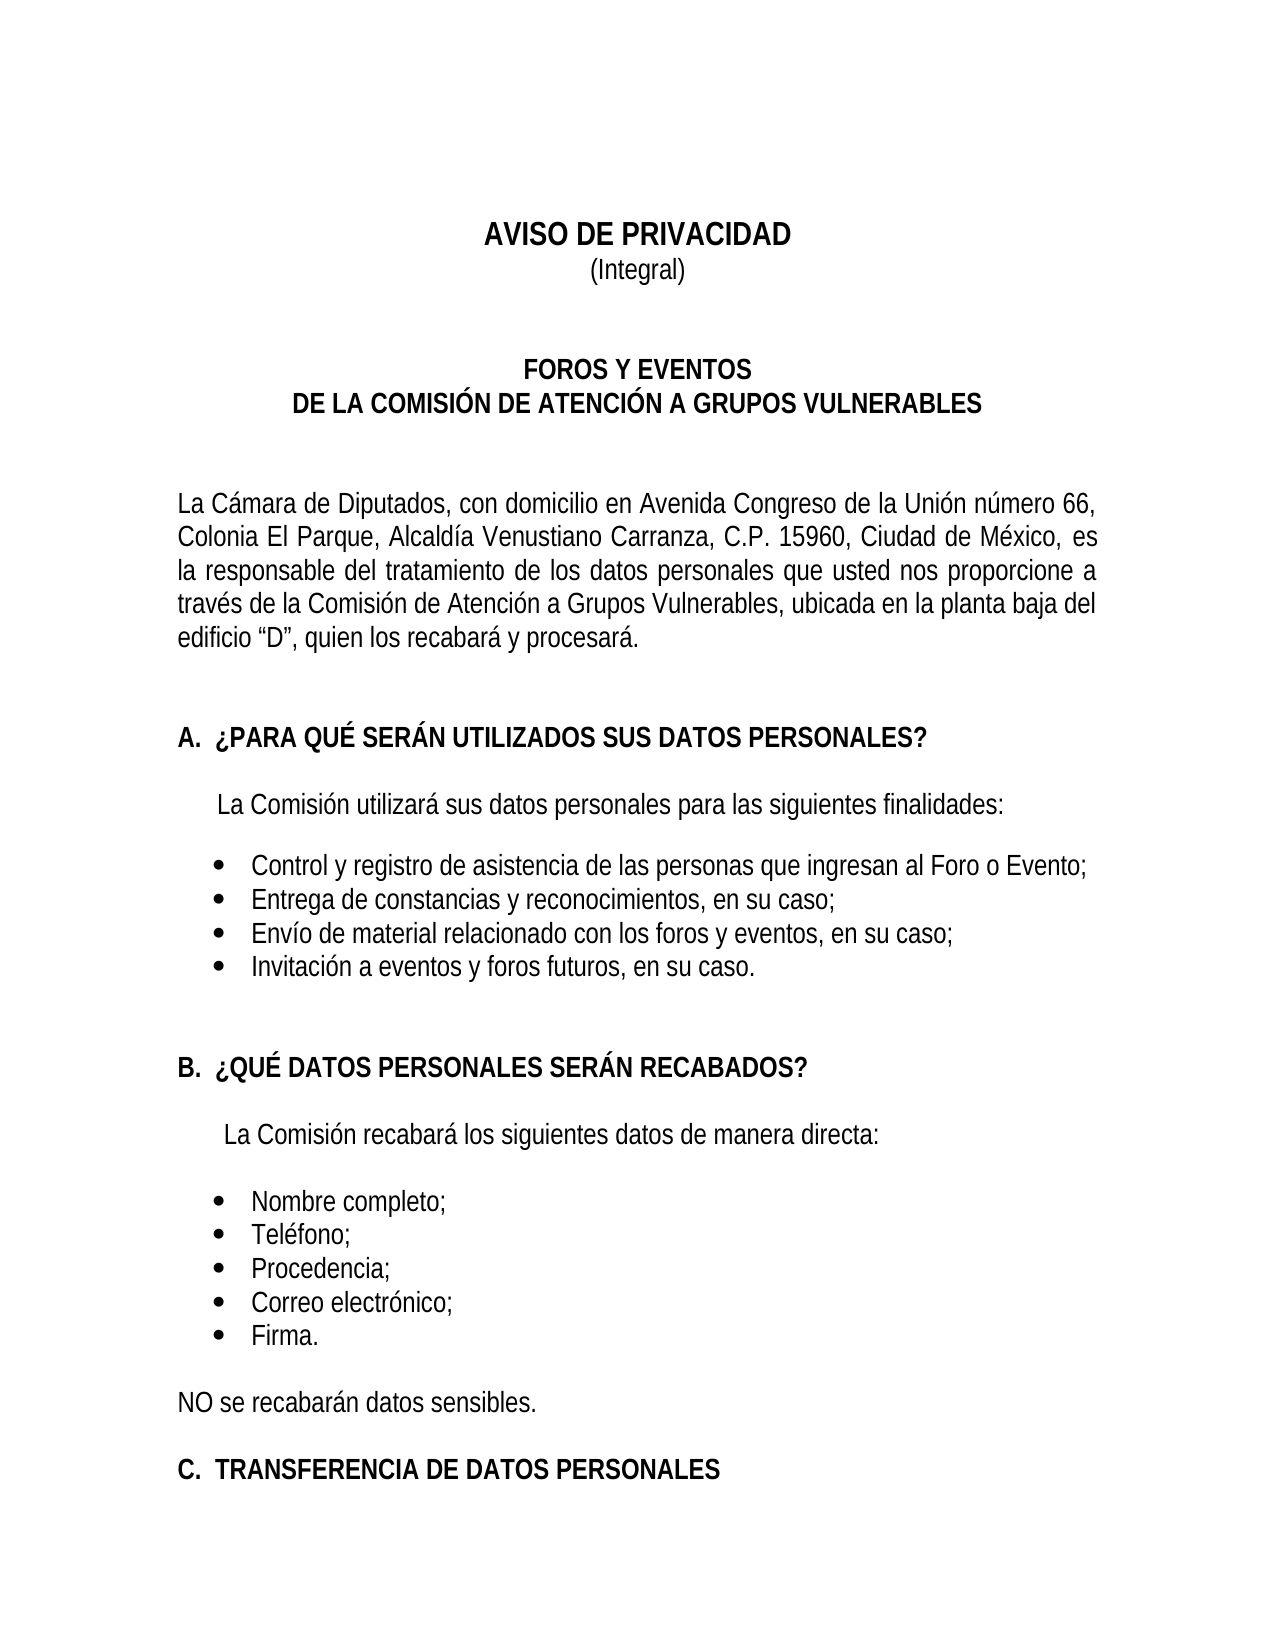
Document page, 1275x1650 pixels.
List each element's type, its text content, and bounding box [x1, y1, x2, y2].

list Invitación a eventos y foros futuros, en su caso. [213, 949, 1098, 983]
list Correo electrónico; [213, 1285, 1098, 1318]
text DE LA COMISIÓN DE ATENCIÓN A GRUPOS VULNERABLES [177, 386, 1098, 419]
list Control y registro de asistencia de las personas que ingresan al Foro o Evento; [213, 848, 1098, 882]
list TRANSFERENCIA DE DATOS PERSONALES [177, 1452, 1098, 1486]
list Teléfono; [213, 1217, 1098, 1251]
text (Integral) [177, 252, 1098, 286]
list Envío de material relacionado con los foros y eventos, en su caso; [213, 916, 1098, 949]
list Nombre completo; [213, 1184, 1098, 1217]
text La Cámara de Diputados, con domicilio en Avenida Congreso de la Unión número 66, Colonia El Parque, Alcaldía Venustiano Carranza, C.P. 15960, Ciudad de México, es la responsable del tratamiento de los datos personales que usted nos proporcione a través de la Comisión de Atención a Grupos Vulnerables, ubicada en la planta baja del edificio “D”, quien los recabará y procesará. [177, 486, 1098, 653]
text FOROS Y EVENTOS [177, 352, 1098, 386]
list Entrega de constancias y reconocimientos, en su caso; [213, 882, 1098, 916]
list Firma. [213, 1318, 1098, 1352]
list Procedencia; [213, 1251, 1098, 1285]
list ¿QUÉ DATOS PERSONALES SERÁN RECABADOS? [177, 1050, 1098, 1083]
text La Comisión recabará los siguientes datos de manera directa: [177, 1117, 1098, 1150]
text AVISO DE PRIVACIDAD [177, 214, 1098, 252]
text La Comisión utilizará sus datos personales para las siguientes finalidades: [177, 787, 1098, 821]
text NO se recabarán datos sensibles. [177, 1385, 1098, 1419]
list ¿PARA QUÉ SERÁN UTILIZADOS SUS DATOS PERSONALES? [177, 720, 1098, 754]
